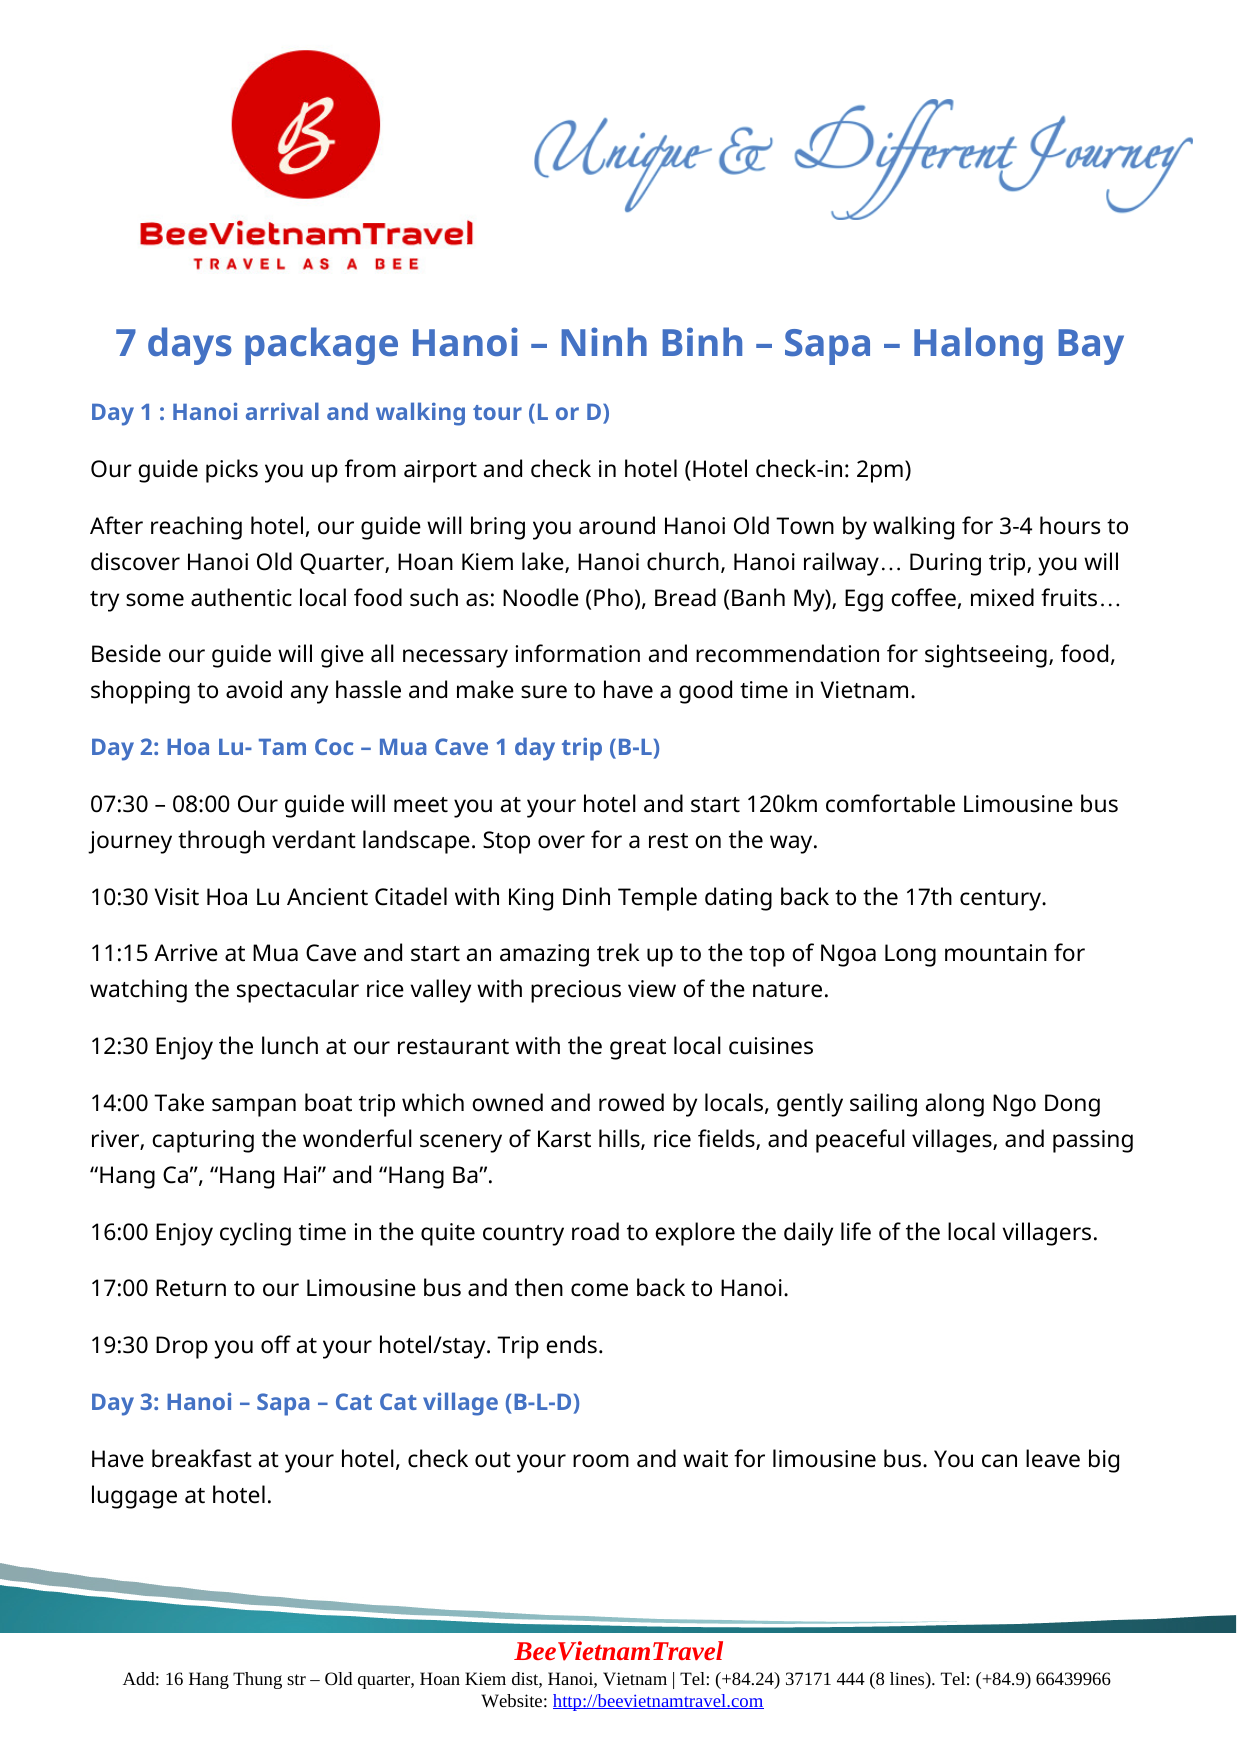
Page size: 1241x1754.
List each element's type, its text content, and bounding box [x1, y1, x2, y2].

picture [534, 99, 1193, 220]
text Day 3: Hanoi – Sapa – Cat Cat village (B-L-D) [90, 1386, 1150, 1417]
text Day 1 : Hanoi arrival and walking tour (L or D) [90, 396, 1150, 427]
text Have breakfast at your hotel, check out your room and wait for limousine bus. You can leave big luggage at hotel. [90, 1443, 1150, 1510]
text 7 days package Hanoi – Ninh Binh – Sapa – Halong Bay [90, 317, 1150, 368]
text 11:15 Arrive at Mua Cave and start an amazing trek up to the top of Ngoa Long mountain for watching the spectacular rice valley with precious view of the nature. [90, 937, 1150, 1004]
text 17:00 Return to our Limousine bus and then come back to Hanoi. [90, 1272, 1150, 1303]
text Our guide picks you up from airport and check in hotel (Hotel check-in: 2pm) [90, 453, 1150, 484]
picture [0, 1563, 1236, 1633]
text Day 2: Hoa Lu- Tam Coc – Mua Cave 1 day trip (B-L) [90, 731, 1150, 762]
text 07:30 – 08:00 Our guide will meet you at your hotel and start 120km comfortable Limousine bus journey through verdant landscape. Stop over for a rest on the way. [90, 788, 1150, 855]
text Beside our guide will give all necessary information and recommendation for sightseeing, food, shopping to avoid any hassle and make sure to have a good time in Vietnam. [90, 638, 1150, 706]
text 19:30 Drop you off at your hotel/stay. Trip ends. [90, 1329, 1150, 1360]
text 14:00 Take sampan boat trip which owned and rowed by locals, gently sailing along Ngo Dong river, capturing the wonderful scenery of Karst hills, rice fields, and peaceful villages, and passing “Hang Ca”, “Hang Hai” and “Hang Ba”. [90, 1087, 1150, 1190]
text 16:00 Enjoy cycling time in the quite country road to explore the daily life of the local villagers. [90, 1216, 1150, 1247]
text 12:30 Enjoy the lunch at our restaurant with the great local cuisines [90, 1030, 1150, 1061]
picture [112, 28, 502, 292]
text 10:30 Visit Hoa Lu Ancient Citadel with King Dinh Temple dating back to the 17th century. [90, 881, 1150, 912]
text After reaching hotel, our guide will bring you around Hanoi Old Town by walking for 3-4 hours to discover Hanoi Old Quarter, Hoan Kiem lake, Hanoi church, Hanoi railway… During trip, you will try some authentic local food such as: Noodle (Pho), Bread (Banh My), Egg coffee, mixed fruits… [90, 510, 1150, 613]
